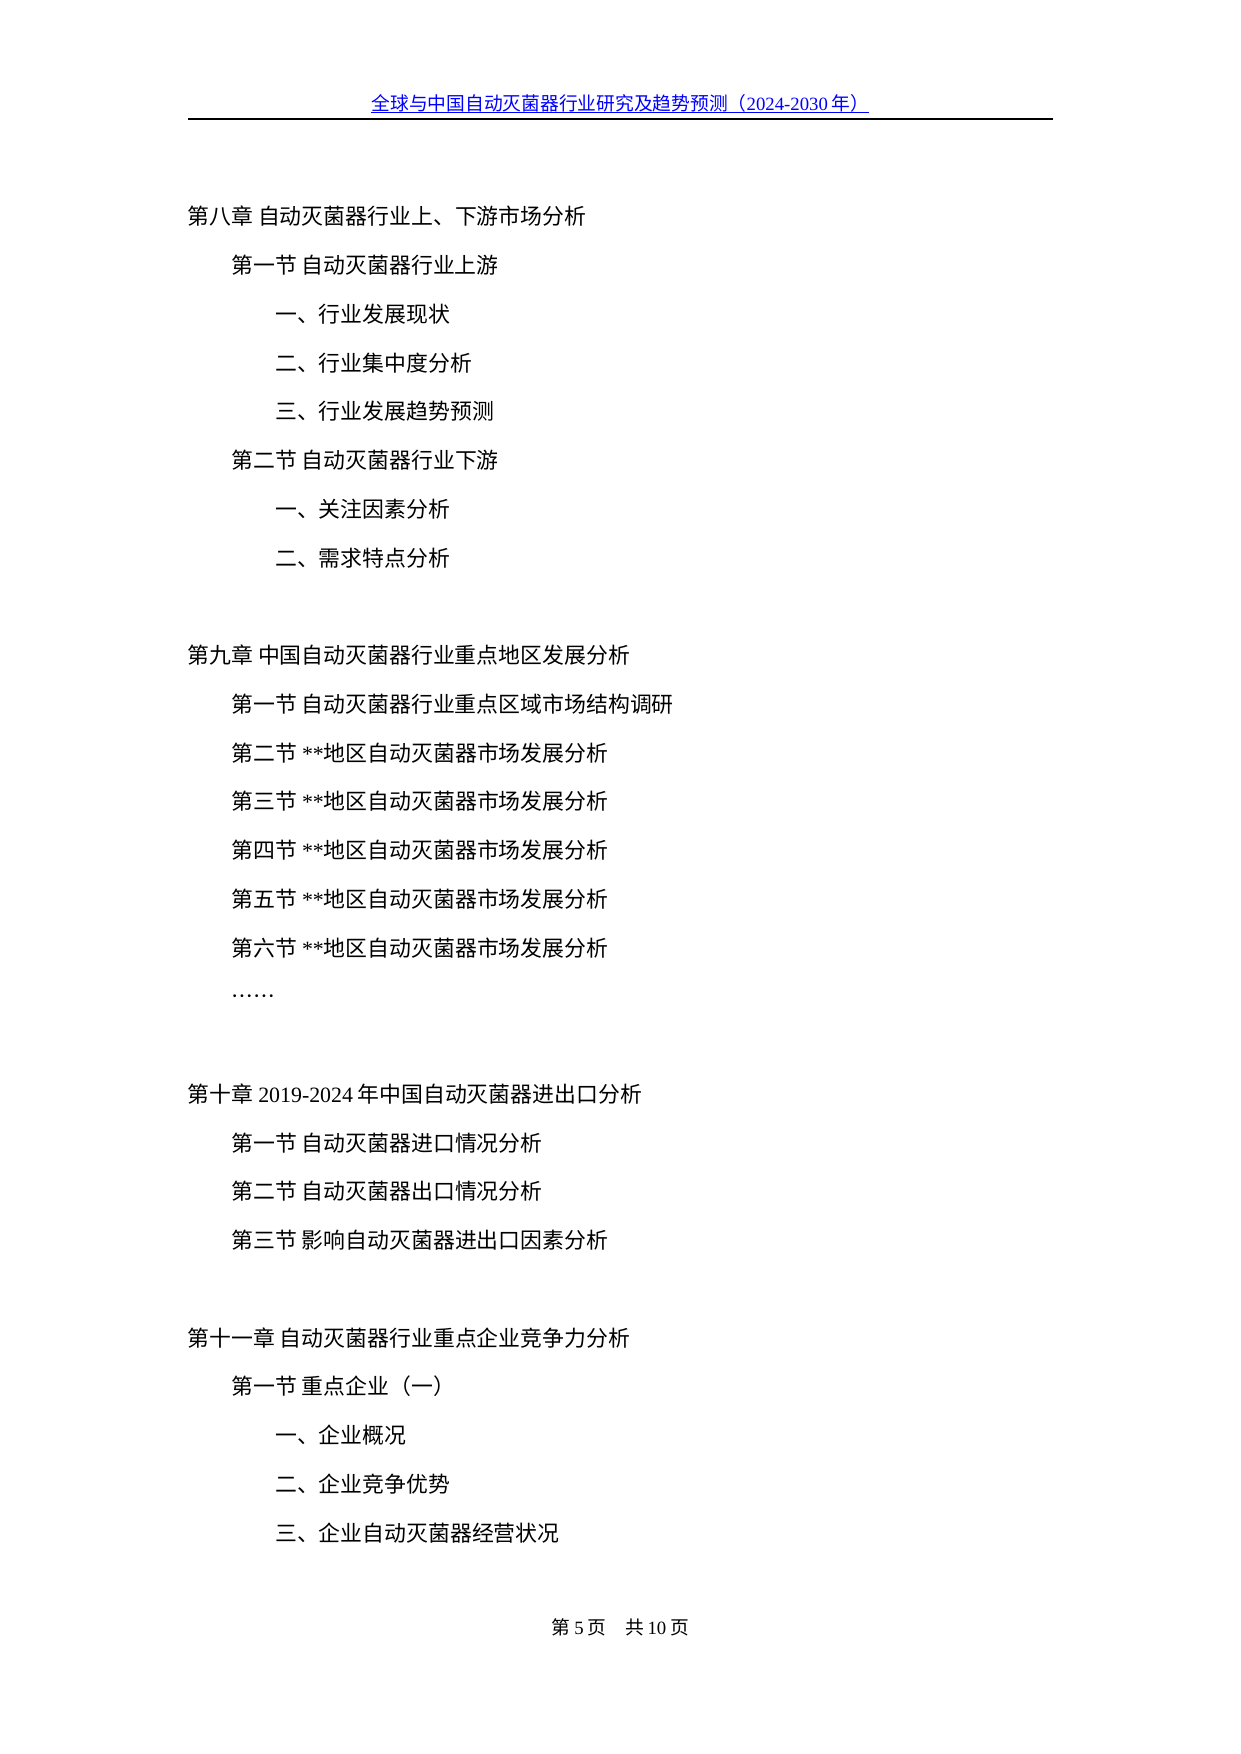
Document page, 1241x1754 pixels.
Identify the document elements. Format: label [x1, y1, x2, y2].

text [187, 150, 1053, 1548]
